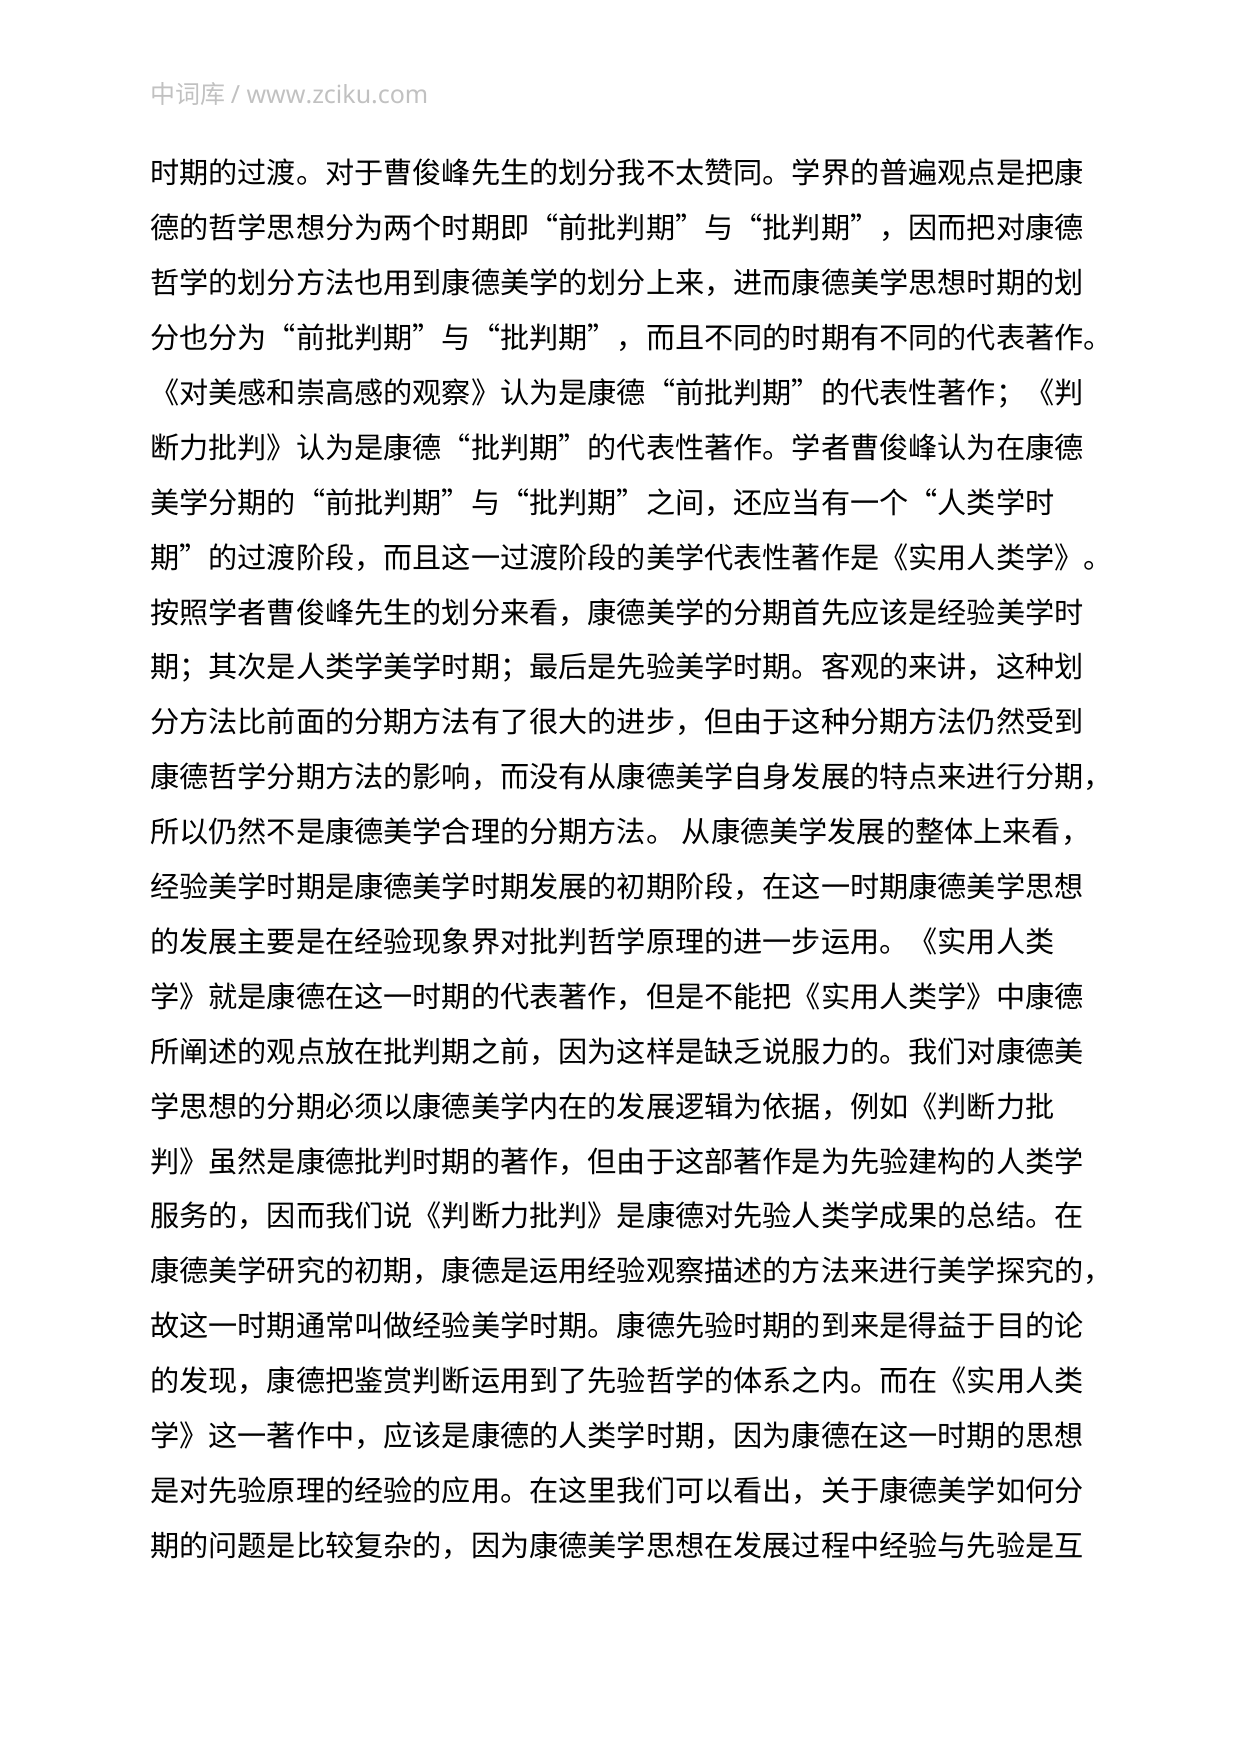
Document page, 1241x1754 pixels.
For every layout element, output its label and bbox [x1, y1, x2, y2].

text [150, 150, 1090, 1565]
